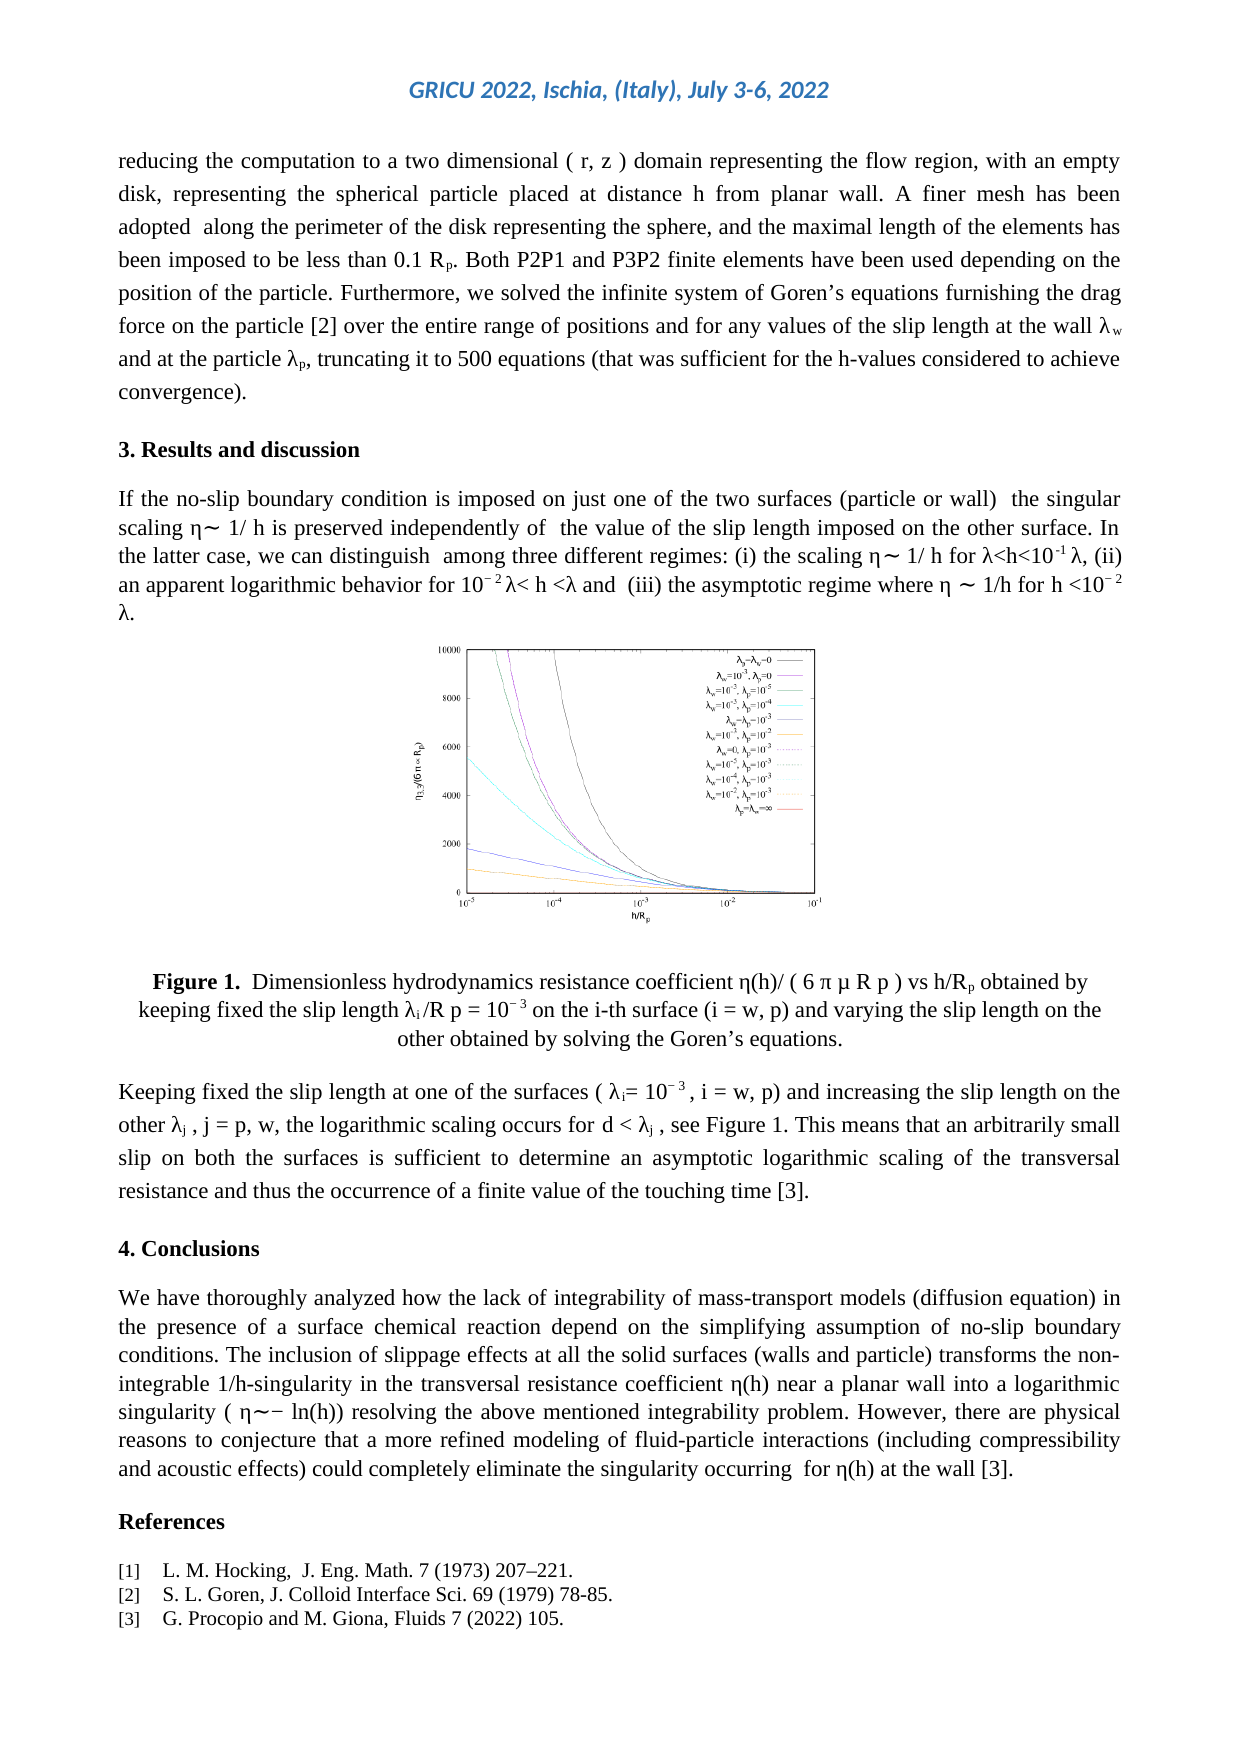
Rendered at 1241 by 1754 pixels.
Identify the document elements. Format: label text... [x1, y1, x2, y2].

text Keeping fixed the slip length at one of the surfaces ( λi= 10− 3 , i = w, p) and increasing the slip length on the other λj , j = p, w, the logarithmic scaling occurs for d < λj , see Figure 1. This means that an arbitrarily small slip on both the surfaces is sufficient to determine an asymptotic logarithmic scaling of the transversal resistance and thus the occurrence of a finite value of the touching time [3]. [118, 1078, 1122, 1203]
text References [118, 1508, 1122, 1535]
text 3. Results and discussion [118, 436, 1122, 462]
text Figure 1. Dimensionless hydrodynamics resistance coefficient η(h)/ ( 6 π µ R p ) vs h/Rp obtained by keeping fixed the slip length λi /R p = 10− 3 on the i-th surface (i = w, p) and varying the slip length on the other obtained by solving the Goren’s equations. [118, 968, 1122, 1051]
text 4. Conclusions [118, 1235, 1122, 1261]
list L. M. Hocking, J. Eng. Math. 7 (1973) 207–221. [118, 1558, 1122, 1582]
text If the no-slip boundary condition is imposed on just one of the two surfaces (particle or wall) the singular scaling η∼ 1/ h is preserved independently of the value of the slip length imposed on the other surface. In the latter case, we can distinguish among three different regimes: (i) the scaling η∼ 1/ h for λ<h<10-1 λ, (ii) an apparent logarithmic behavior for 10− 2 λ< h <λ and (iii) the asymptotic regime where η ∼ 1/h for h <10− 2 λ. [118, 486, 1122, 626]
list S. L. Goren, J. Colloid Interface Sci. 69 (1979) 78-85. [118, 1582, 1122, 1606]
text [118, 148, 1122, 404]
text We have thoroughly analyzed how the lack of integrability of mass-transport models (diffusion equation) in the presence of a surface chemical reaction depend on the simplifying assumption of no-slip boundary conditions. The inclusion of slippage effects at all the solid surfaces (walls and particle) transforms the non-integrable 1/h-singularity in the transversal resistance coefficient η(h) near a planar wall into a logarithmic singularity ( η∼− ln(h)) resolving the above mentioned integrability problem. However, there are physical reasons to conjecture that a more refined modeling of fluid-particle interactions (including compressibility and acoustic effects) could completely eliminate the singularity occurring for η(h) at the wall [3]. [118, 1284, 1122, 1481]
list G. Procopio and M. Giona, Fluids 7 (2022) 105. [118, 1606, 1122, 1630]
picture [409, 640, 831, 932]
